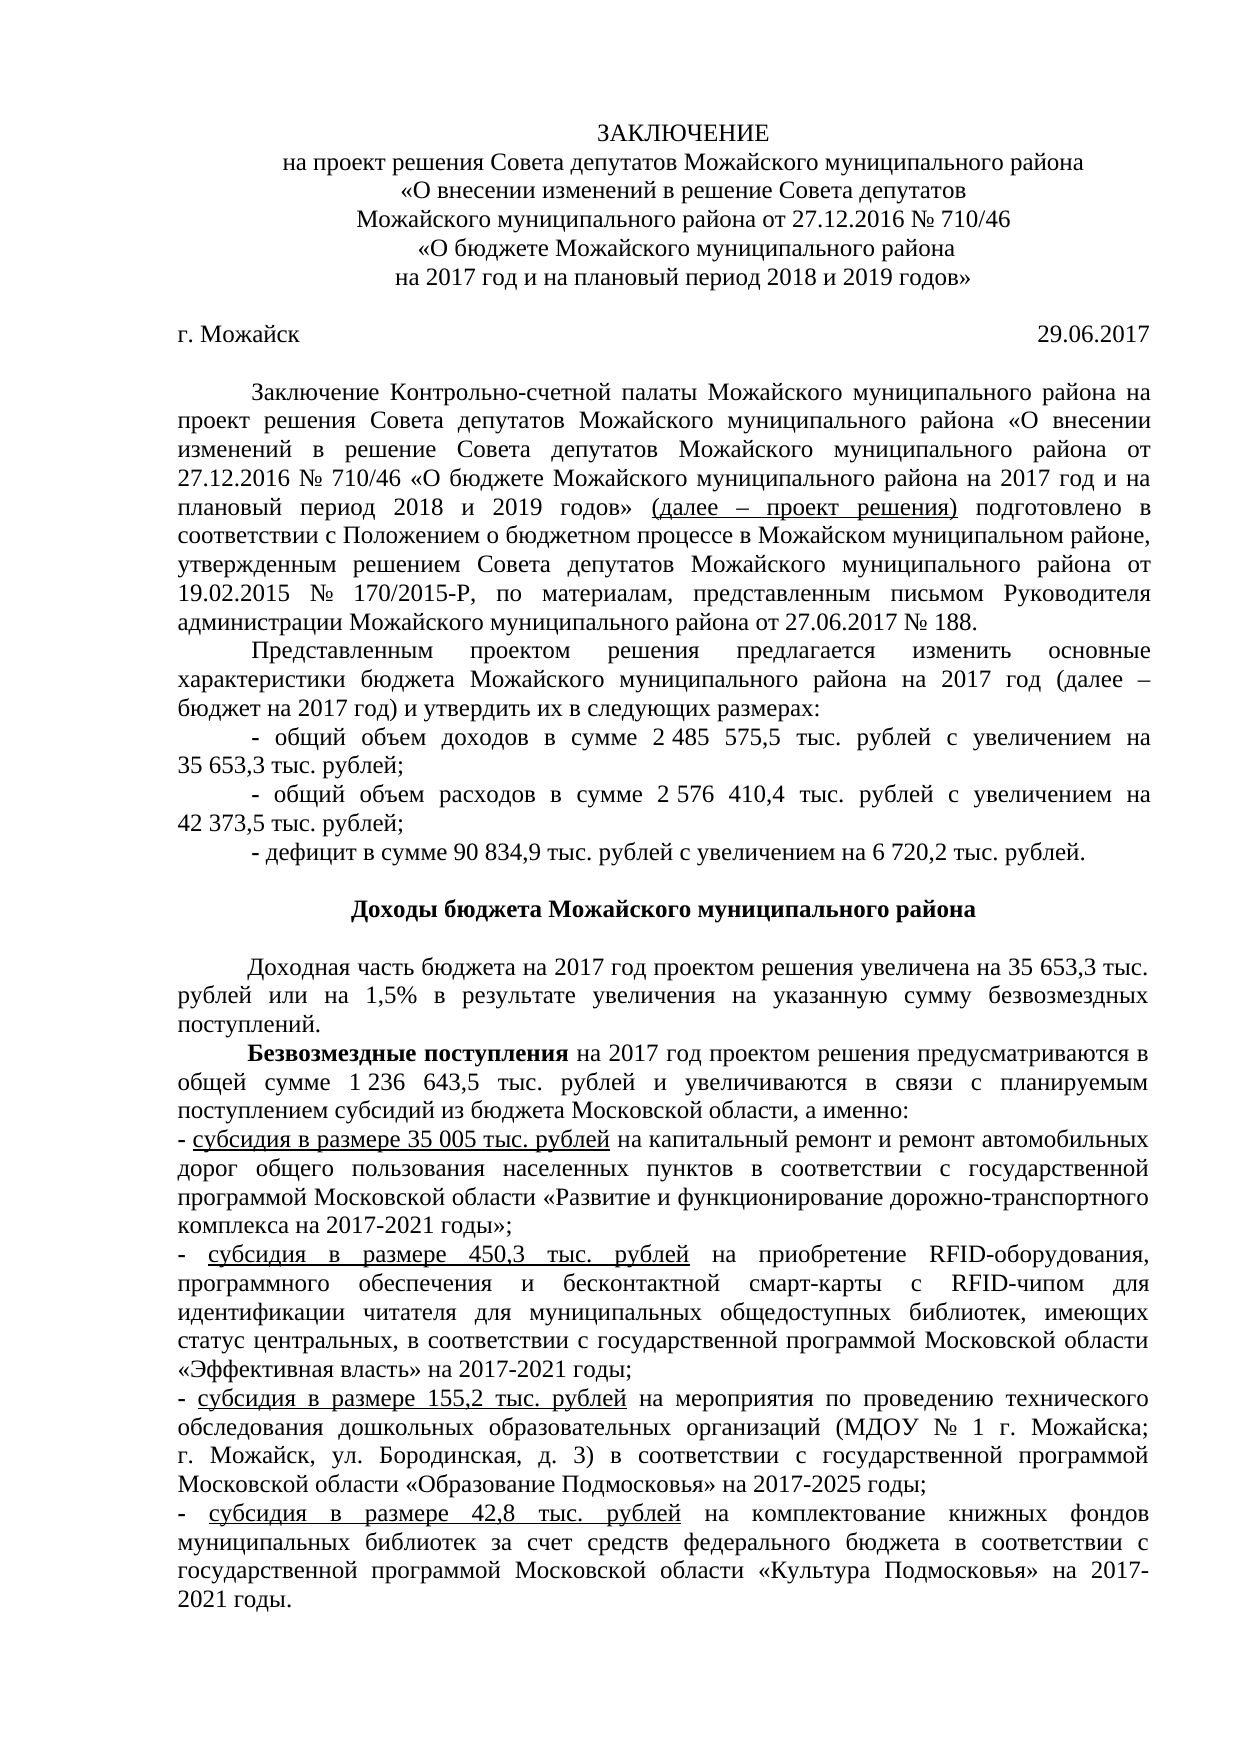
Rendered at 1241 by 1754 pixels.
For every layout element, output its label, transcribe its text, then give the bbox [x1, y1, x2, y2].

text Заключение Контрольно-счетной палаты Можайского муниципального района на проект решения Совета депутатов Можайского муниципального района «О внесении изменений в решение Совета депутатов Можайского муниципального района от 27.12.2016 № 710/46 «О бюджете Можайского муниципального района на 2017 год и на плановый период 2018 и 2019 годов» (далее – проект решения) подготовлено в соответствии с Положением о бюджетном процессе в Можайском муниципальном районе, утвержденным решением Совета депутатов Можайского муниципального района от 19.02.2015 № 170/2015-Р, по материалам, представленным письмом Руководителя администрации Можайского муниципального района от 27.06.2017 № 188. [177, 377, 1152, 636]
text Представленным проектом решения предлагается изменить основные характеристики бюджета Можайского муниципального района на 2017 год (далее – бюджет на 2017 год) и утвердить их в следующих размерах: [177, 636, 1152, 722]
text Доходы бюджета Можайского муниципального района [177, 894, 1149, 923]
text - субсидия в размере 450,3 тыс. рублей на приобретение RFID-оборудования, программного обеспечения и бесконтактной смарт-карты с RFID-чипом для идентификации читателя для муниципальных общедоступных библиотек, имеющих статус центральных, в соответствии с государственной программой Московской области «Эффективная власть» на 2017-2021 годы; [177, 1239, 1149, 1383]
text на проект решения Совета депутатов Можайского муниципального района [215, 147, 1152, 176]
text «О внесении изменений в решение Совета депутатов [215, 176, 1152, 204]
text «О бюджете Можайского муниципального района [215, 233, 1152, 262]
text г. Можайск 29.06.2017 [177, 319, 1152, 348]
text на 2017 год и на плановый период 2018 и 2019 годов» [215, 262, 1152, 291]
text ЗАКЛЮЧЕНИЕ [215, 118, 1152, 147]
text Безвозмездные поступления на 2017 год проектом решения предусматриваются в общей сумме 1 236 643,5 тыс. рублей и увеличиваются в связи с планируемым поступлением субсидий из бюджета Московской области, а именно: [177, 1038, 1149, 1124]
text - субсидия в размере 35 005 тыс. рублей на капитальный ремонт и ремонт автомобильных дорог общего пользования населенных пунктов в соответствии с государственной программой Московской области «Развитие и функционирование дорожно-транспортного комплекса на 2017-2021 годы»; [177, 1124, 1149, 1239]
text - общий объем расходов в сумме 2 576 410,4 тыс. рублей с увеличением на 42 373,5 тыс. рублей; [177, 779, 1152, 837]
text Доходная часть бюджета на 2017 год проектом решения увеличена на 35 653,3 тыс. рублей или на 1,5% в результате увеличения на указанную сумму безвозмездных поступлений. [177, 952, 1149, 1038]
text - общий объем доходов в сумме 2 485 575,5 тыс. рублей с увеличением на 35 653,3 тыс. рублей; [177, 722, 1152, 779]
text - субсидия в размере 42,8 тыс. рублей на комплектование книжных фондов муниципальных библиотек за счет средств федерального бюджета в соответствии с государственной программой Московской области «Культура Подмосковья» на 2017- 2021 годы. [177, 1498, 1149, 1613]
text - дефицит в сумме 90 834,9 тыс. рублей с увеличением на 6 720,2 тыс. рублей. [177, 837, 1152, 866]
text Можайского муниципального района от 27.12.2016 № 710/46 [215, 204, 1152, 233]
text - субсидия в размере 155,2 тыс. рублей на мероприятия по проведению технического обследования дошкольных образовательных организаций (МДОУ № 1 г. Можайска; г. Можайск, ул. Бородинская, д. 3) в соответствии с государственной программой Московской области «Образование Подмосковья» на 2017-2025 годы; [177, 1383, 1149, 1498]
